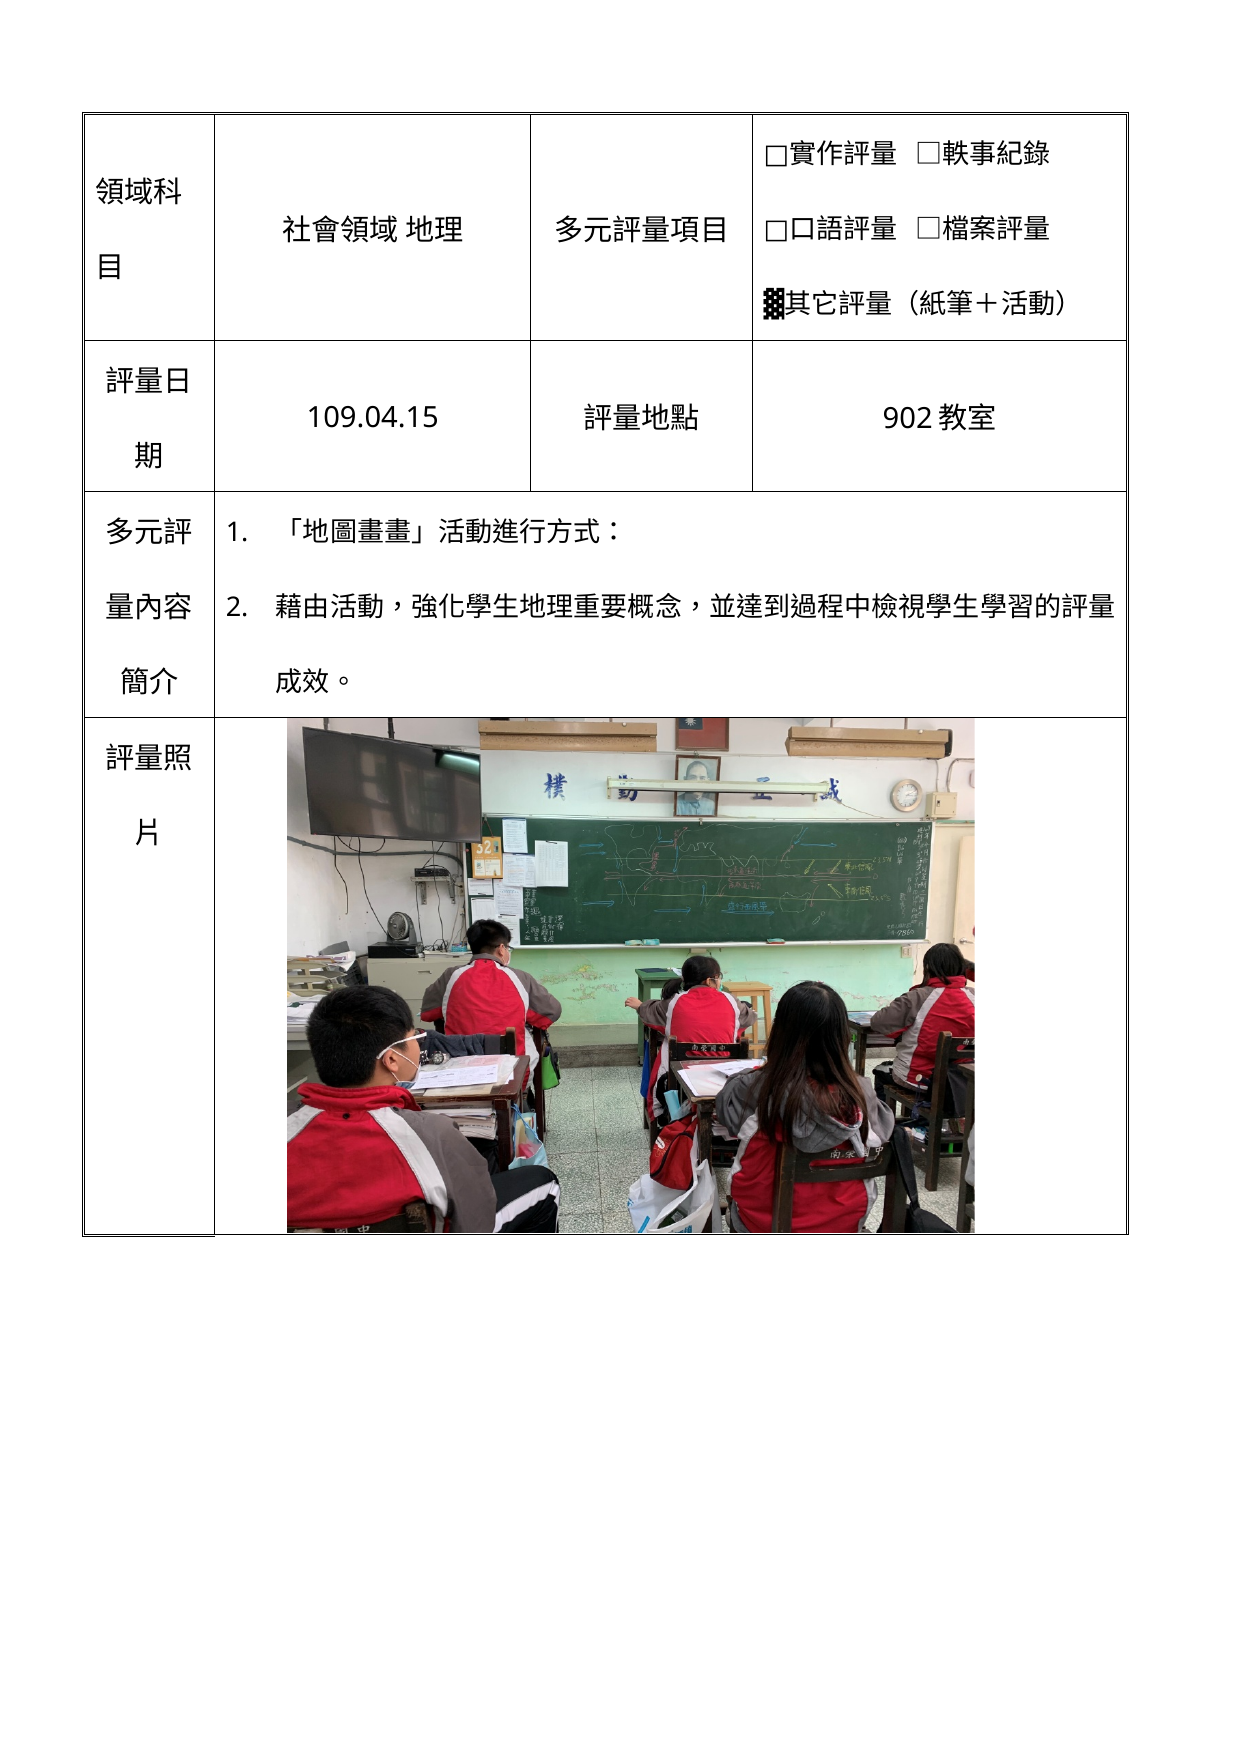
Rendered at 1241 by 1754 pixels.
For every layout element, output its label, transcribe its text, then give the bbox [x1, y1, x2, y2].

table_cell [215, 718, 1126, 1234]
table_cell 評量日期 [85, 341, 214, 491]
table_header 社會領域 地理 [215, 115, 530, 340]
table_header □實作評量 □軼事紀錄 □口語評量 □檔案評量 ▓其它評量（紙筆＋活動） [753, 115, 1126, 340]
table_cell 多元評量內容簡介 [85, 492, 214, 717]
picture [287, 718, 974, 1231]
table_cell 902教室 [753, 341, 1126, 491]
table_cell 評量照片 [85, 718, 214, 1234]
table_cell 「地圖畫畫」活動進行方式： 藉由活動，強化學生地理重要概念，並達到過程中檢視學生學習的評量成效。 [215, 492, 1126, 717]
table_header 領域科目 [85, 115, 214, 340]
table_cell 109.04.15 [215, 341, 530, 491]
table_cell 評量地點 [531, 341, 752, 491]
table_header 多元評量項目 [531, 115, 752, 340]
